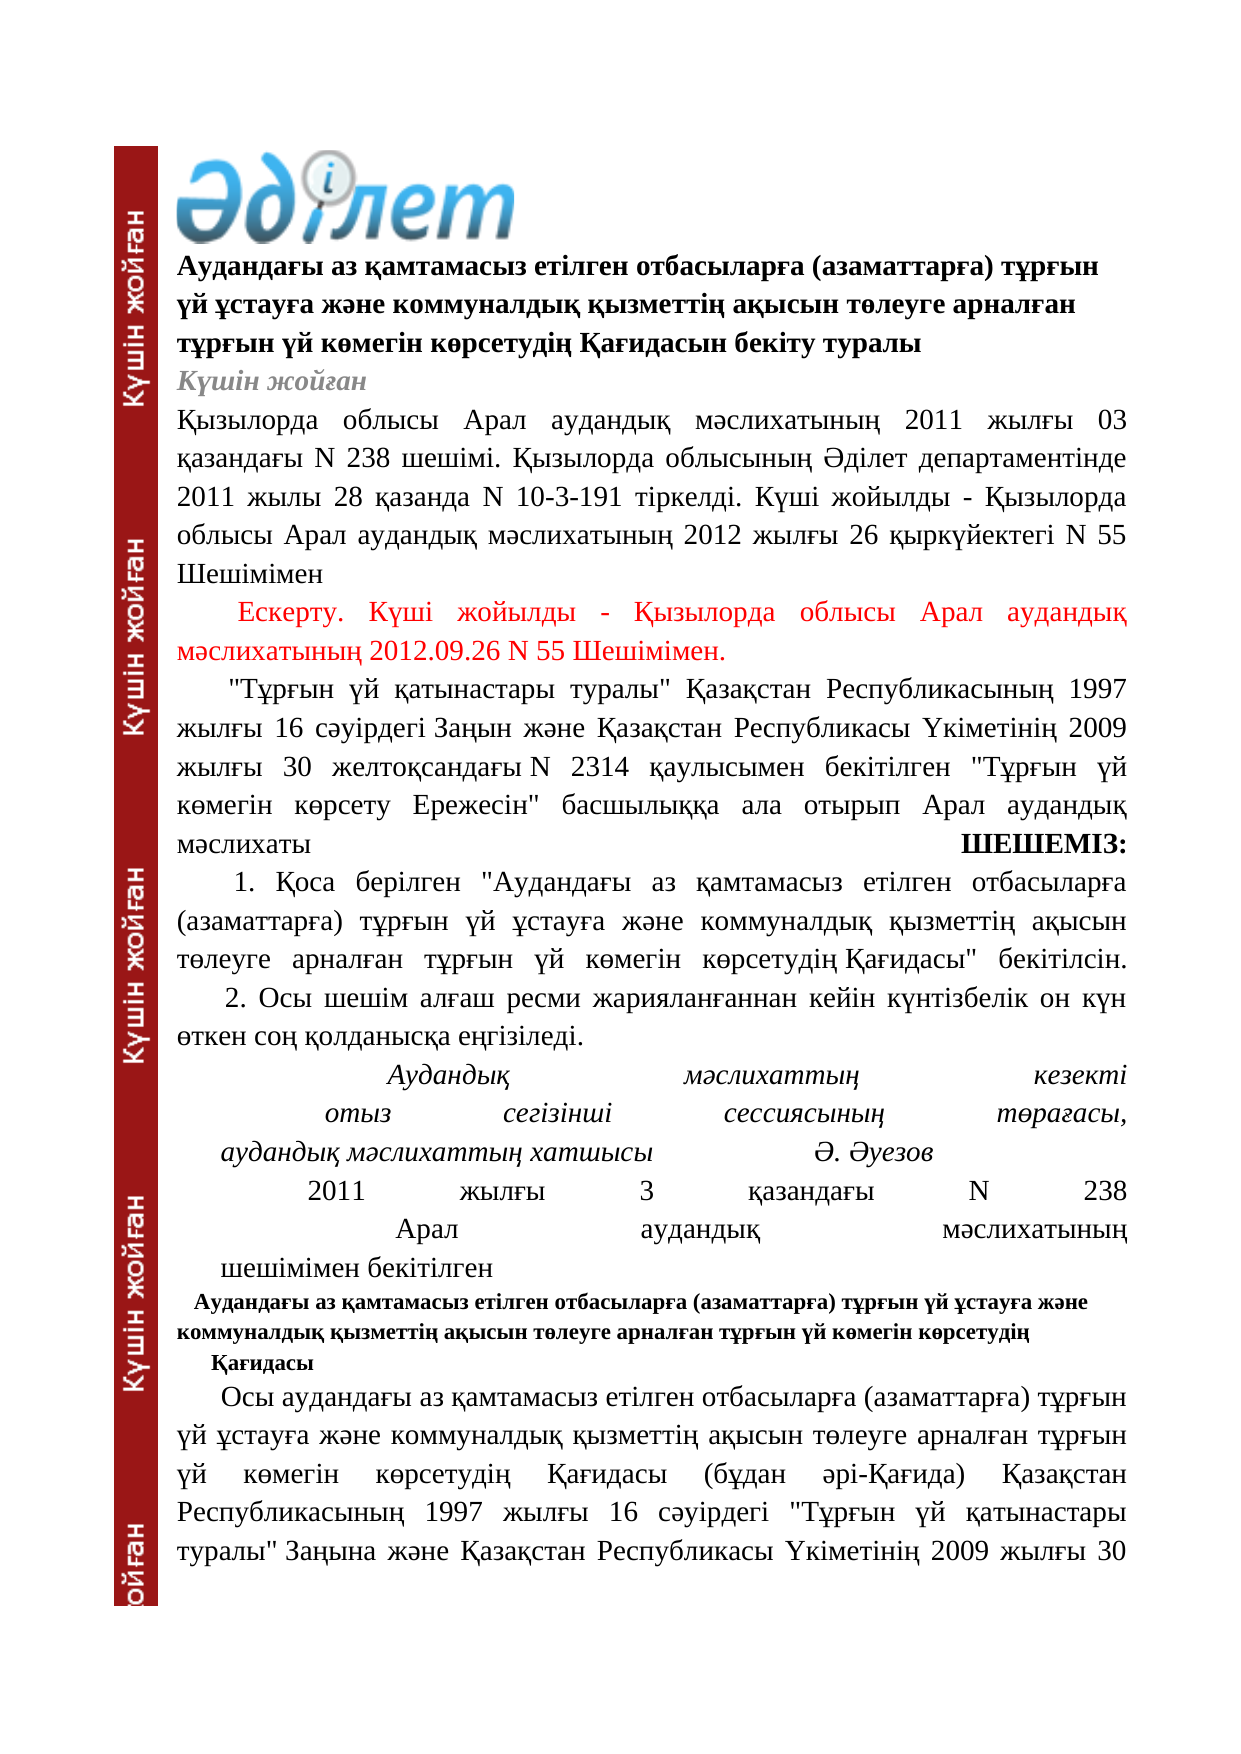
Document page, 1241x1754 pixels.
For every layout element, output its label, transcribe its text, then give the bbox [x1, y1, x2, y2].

picture [114, 146, 158, 248]
picture [114, 358, 158, 363]
picture [114, 1168, 158, 1173]
text 2011 жылғы 3 қазандағы N 238 Арал аудандық мәслихатының шешімімен бекітілген [112, 1173, 1128, 1283]
text Аудандағы аз қамтамасыз етілген отбасыларға (азаматтарға) тұрғын үй ұстауға және коммуналдық қызметтің ақысын төлеуге арналған тұрғын үй көмегін көрсетудің Қағидасын бекіту туралы [112, 248, 1128, 358]
picture [114, 1375, 158, 1379]
text Аудандық мәслихаттың кезекті отыз сегізінші сессиясының төрағасы, аудандық мәслихаттың хатшысы Ә. Әуезов [112, 1057, 1128, 1168]
picture [114, 1567, 158, 1606]
text "Тұрғын үй қатынастары туралы" Қазақстан Республикасының 1997 жылғы 16 сәуірдегі Заңын және Қазақстан Республикасы Үкіметінің 2009 жылғы 30 желтоқсандағы N 2314 қаулысымен бекітілген "Тұрғын үй көмегін көрсету Ережесін" басшылыққа ала отырып Арал аудандық мәслихаты ШЕШЕМІЗ: 1. Қоса берілген "Аудандағы аз қамтамасыз етілген отбасыларға (азаматтарға) тұрғын үй ұстауға және коммуналдық қызметтің ақысын төлеуге арналған тұрғын үй көмегін көрсетудің Қағидасы" бекітілсін. 2. Осы шешім алғаш ресми жарияланғаннан кейін күнтізбелік он күн өткен соң қолданысқа еңгізіледі. [112, 672, 1128, 1052]
picture [114, 1283, 158, 1288]
text Ескерту. Күші жойылды - Қызылорда облысы Арал аудандық мәслихатының 2012.09.26 N 55 Шешімімен. [112, 594, 1128, 667]
text Күшін жойған [112, 363, 1128, 397]
picture [114, 667, 158, 672]
text Аудандағы аз қамтамасыз етілген отбасыларға (азаматтарға) тұрғын үй ұстауға және коммуналдық қызметтің ақысын төлеуге арналған тұрғын үй көмегін көрсетудің Қағидасы [112, 1288, 1128, 1375]
picture [114, 397, 158, 402]
picture [114, 589, 158, 594]
picture [114, 1052, 158, 1057]
picture [176, 150, 515, 244]
text Қызылорда облысы Арал аудандық мәслихатының 2011 жылғы 03 қазандағы N 238 шешімі. Қызылорда облысының Әділет департаментінде 2011 жылы 28 қазанда N 10-3-191 тіркелді. Күші жойылды - Қызылорда облысы Арал аудандық мәслихатының 2012 жылғы 26 қыркүйектегі N 55 Шешімімен [112, 402, 1128, 589]
